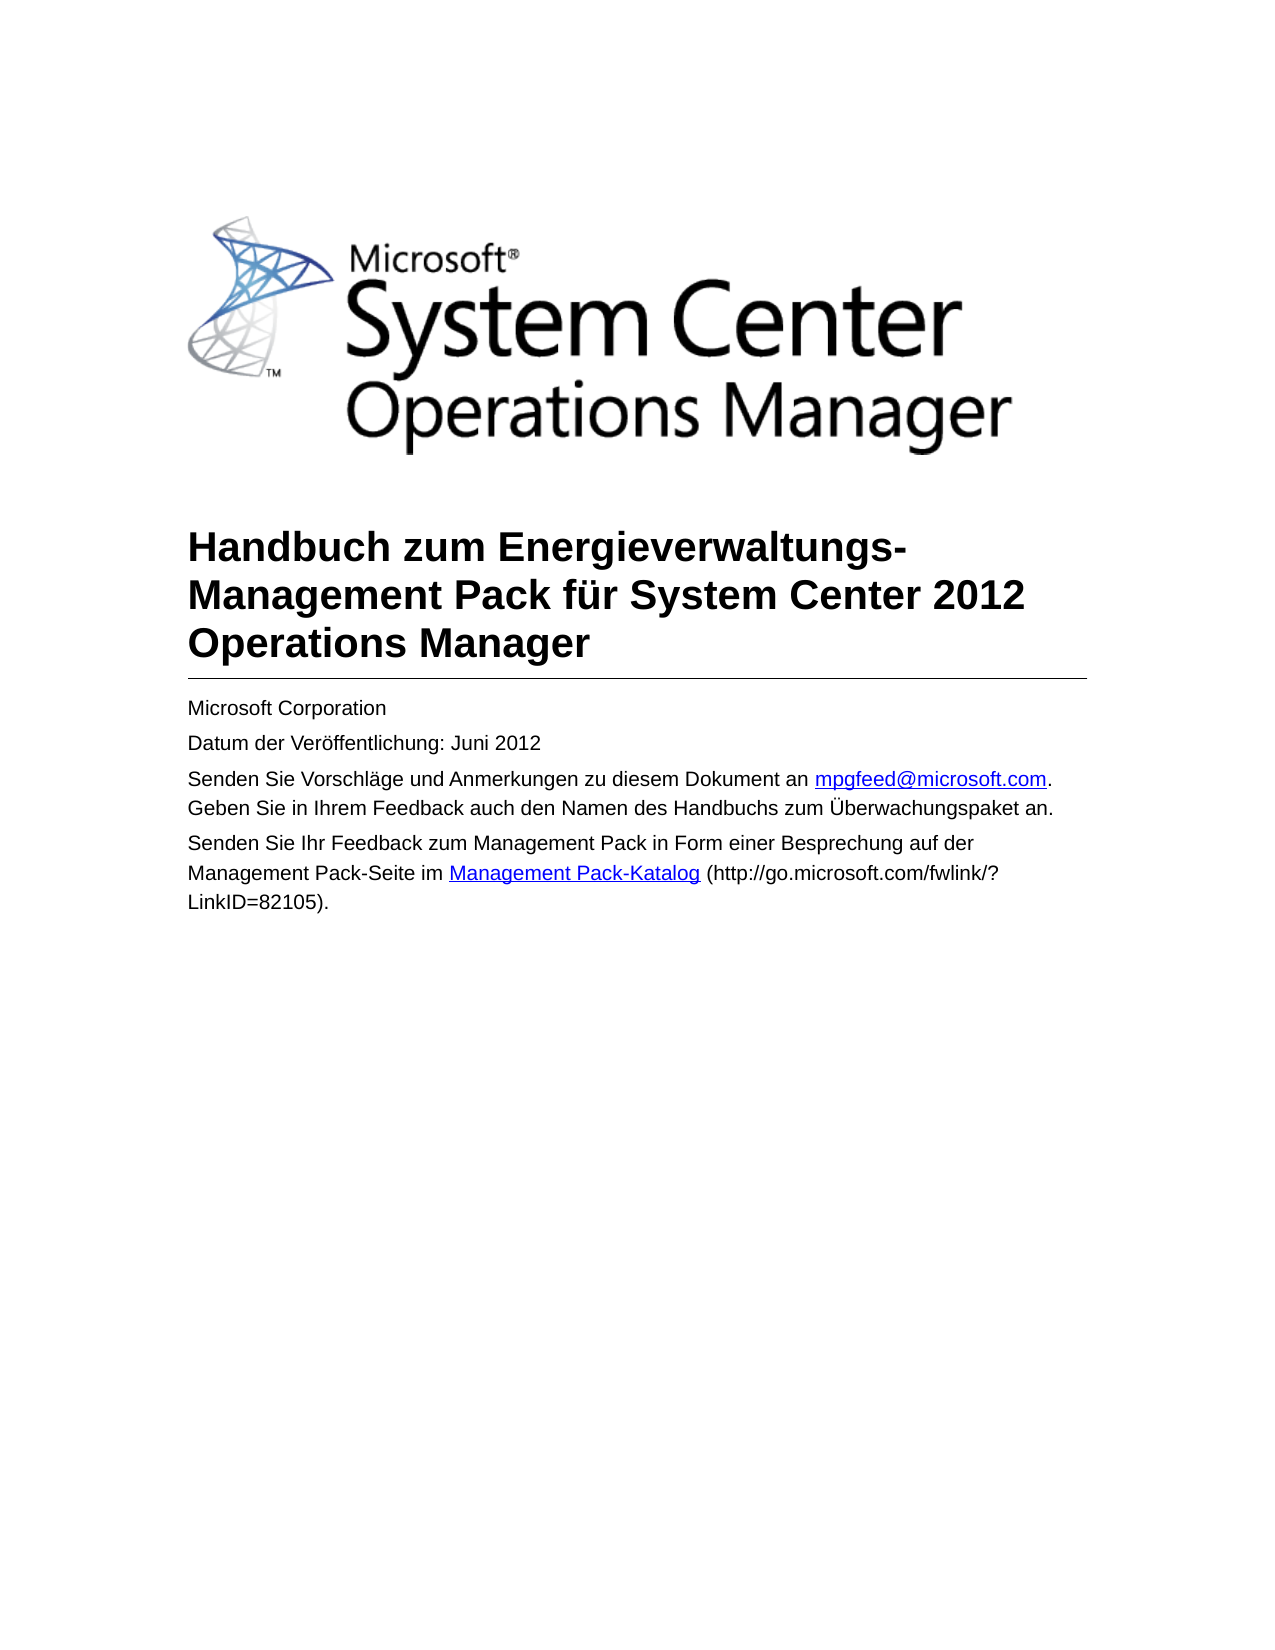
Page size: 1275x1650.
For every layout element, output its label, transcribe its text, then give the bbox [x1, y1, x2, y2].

text Datum der Veröffentlichung: Juni 2012 [187, 727, 1087, 757]
text Microsoft Corporation [187, 692, 1087, 721]
text Handbuch zum Energieverwaltungs-Management Pack für System Center 2012 Operations Manager [187, 522, 1087, 679]
text Senden Sie Vorschläge und Anmerkungen zu diesem Dokument an mpgfeed@microsoft.com. Geben Sie in Ihrem Feedback auch den Namen des Handbuchs zum Überwachungspaket an. [187, 763, 1087, 821]
text Senden Sie Ihr Feedback zum Management Pack in Form einer Besprechung auf der Management Pack-Seite im Management Pack-Katalog (http://go.microsoft.com/fwlink/?LinkID=82105). [187, 827, 1087, 915]
picture [187, 216, 1013, 455]
